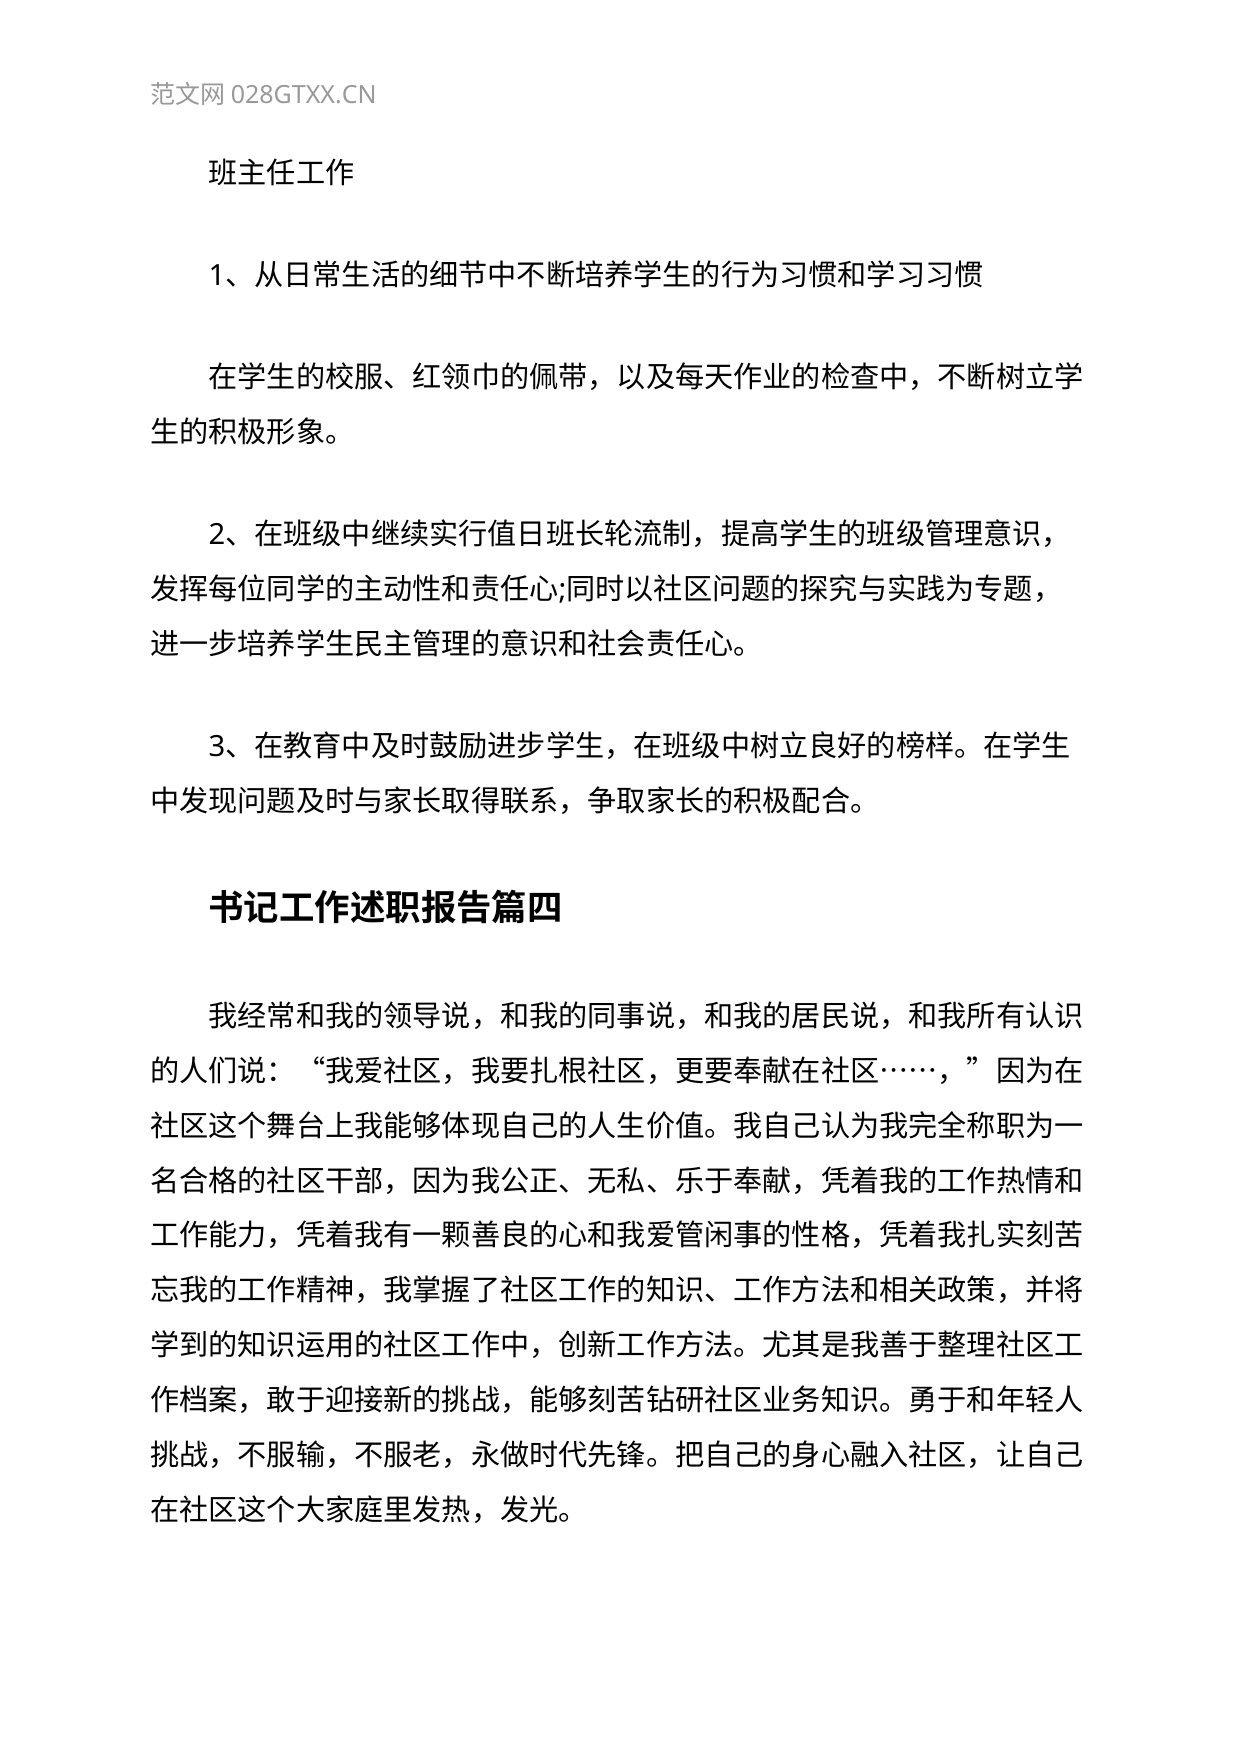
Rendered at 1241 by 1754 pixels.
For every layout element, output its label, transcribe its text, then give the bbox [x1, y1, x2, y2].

text 3、在教育中及时鼓励进步学生，在班级中树立良好的榜样。在学生中发现问题及时与家长取得联系，争取家长的积极配合。 [150, 722, 1090, 819]
text 1、从日常生活的细节中不断培养学生的行为习惯和学习习惯 [150, 252, 1090, 294]
text 我经常和我的领导说，和我的同事说，和我的居民说，和我所有认识的人们说：“我爱社区，我要扎根社区，更要奉献在社区……，”因为在社区这个舞台上我能够体现自己的人生价值。我自己认为我完全称职为一名合格的社区干部，因为我公正、无私、乐于奉献，凭着我的工作热情和工作能力，凭着我有一颗善良的心和我爱管闲事的性格，凭着我扎实刻苦忘我的工作精神，我掌握了社区工作的知识、工作方法和相关政策，并将学到的知识运用的社区工作中，创新工作方法。尤其是我善于整理社区工作档案，敢于迎接新的挑战，能够刻苦钻研社区业务知识。勇于和年轻人挑战，不服输，不服老，永做时代先锋。把自己的身心融入社区，让自己在社区这个大家庭里发热，发光。 [150, 992, 1090, 1529]
text 2、在班级中继续实行值日班长轮流制，提高学生的班级管理意识，发挥每位同学的主动性和责任心;同时以社区问题的探究与实践为专题，进一步培养学生民主管理的意识和社会责任心。 [150, 510, 1090, 663]
text 在学生的校服、红领巾的佩带，以及每天作业的检查中，不断树立学生的积极形象。 [150, 354, 1090, 451]
text 书记工作述职报告篇四 [150, 879, 1090, 930]
text 班主任工作 [150, 150, 1090, 192]
